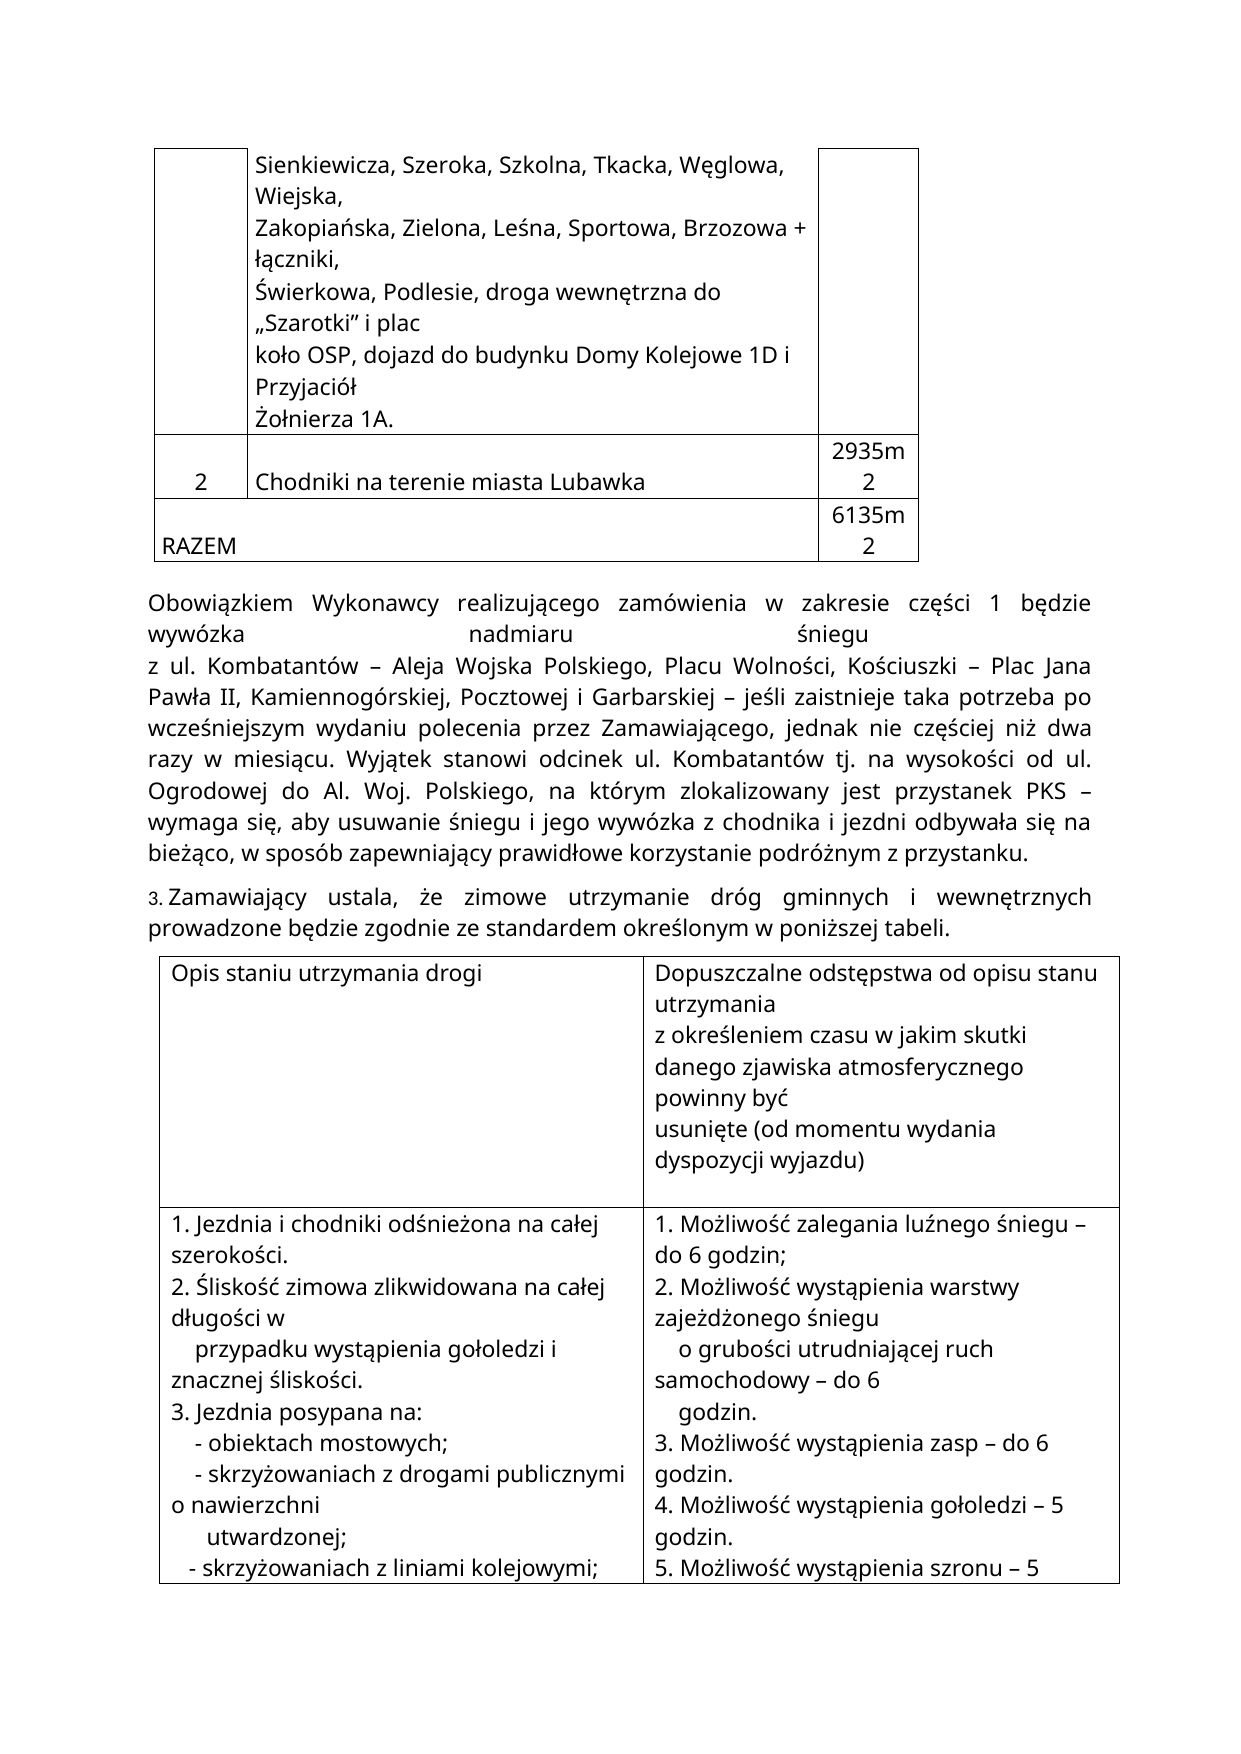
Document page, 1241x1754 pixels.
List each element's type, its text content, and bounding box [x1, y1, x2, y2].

table_cell Chodniki na terenie miasta Lubawka [248, 435, 818, 498]
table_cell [644, 1208, 1119, 1583]
table_cell Sienkiewicza, Szeroka, Szkolna, Tkacka, Węglowa, Wiejska, [248, 148, 818, 211]
table_cell Świerkowa, Podlesie, droga wewnętrzna do „Szarotki” i plac [248, 275, 818, 338]
text Obowiązkiem Wykonawcy realizującego zamówienia w zakresie części 1 będzie wywózka nadmiaru śniegu z ul. Kombatantów – Aleja Wojska Polskiego, Placu Wolności, Kościuszki – Plac Jana Pawła II, Kamiennogórskiej, Pocztowej i Garbarskiej – jeśli zaistnieje taka potrzeba po wcześniejszym wydaniu polecenia przez Zamawiającego, jednak nie częściej niż dwa razy w miesiącu. Wyjątek stanowi odcinek ul. Kombatantów tj. na wysokości od ul. Ogrodowej do Al. Woj. Polskiego, na którym zlokalizowany jest przystanek PKS – wymaga się, aby usuwanie śniegu i jego wywózka z chodnika i jezdni odbywała się na bieżąco, w sposób zapewniający prawidłowe korzystanie podróżnym z przystanku. [148, 587, 1093, 868]
table_cell 2935m2 [819, 435, 918, 498]
table_cell Zakopiańska, Zielona, Leśna, Sportowa, Brzozowa + łączniki, [248, 211, 818, 275]
table_cell RAZEM [155, 499, 818, 561]
table_header Opis staniu utrzymania drogi [160, 957, 643, 1207]
table_cell Żołnierza 1A. [248, 402, 818, 434]
table_header Dopuszczalne odstępstwa od opisu stanu utrzymania z określeniem czasu w jakim skutki danego zjawiska atmosferycznego powinny być usunięte (od momentu wydania dyspozycji wyjazdu) [644, 957, 1119, 1207]
table_cell 2 [155, 435, 247, 498]
table_cell koło OSP, dojazd do budynku Domy Kolejowe 1D i Przyjaciół [248, 338, 818, 402]
list Zamawiający ustala, że zimowe utrzymanie dróg gminnych i wewnętrznych prowadzone będzie zgodnie ze standardem określonym w poniższej tabeli. [148, 881, 1093, 943]
table_cell 6135m2 [819, 499, 918, 561]
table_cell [160, 1208, 643, 1583]
